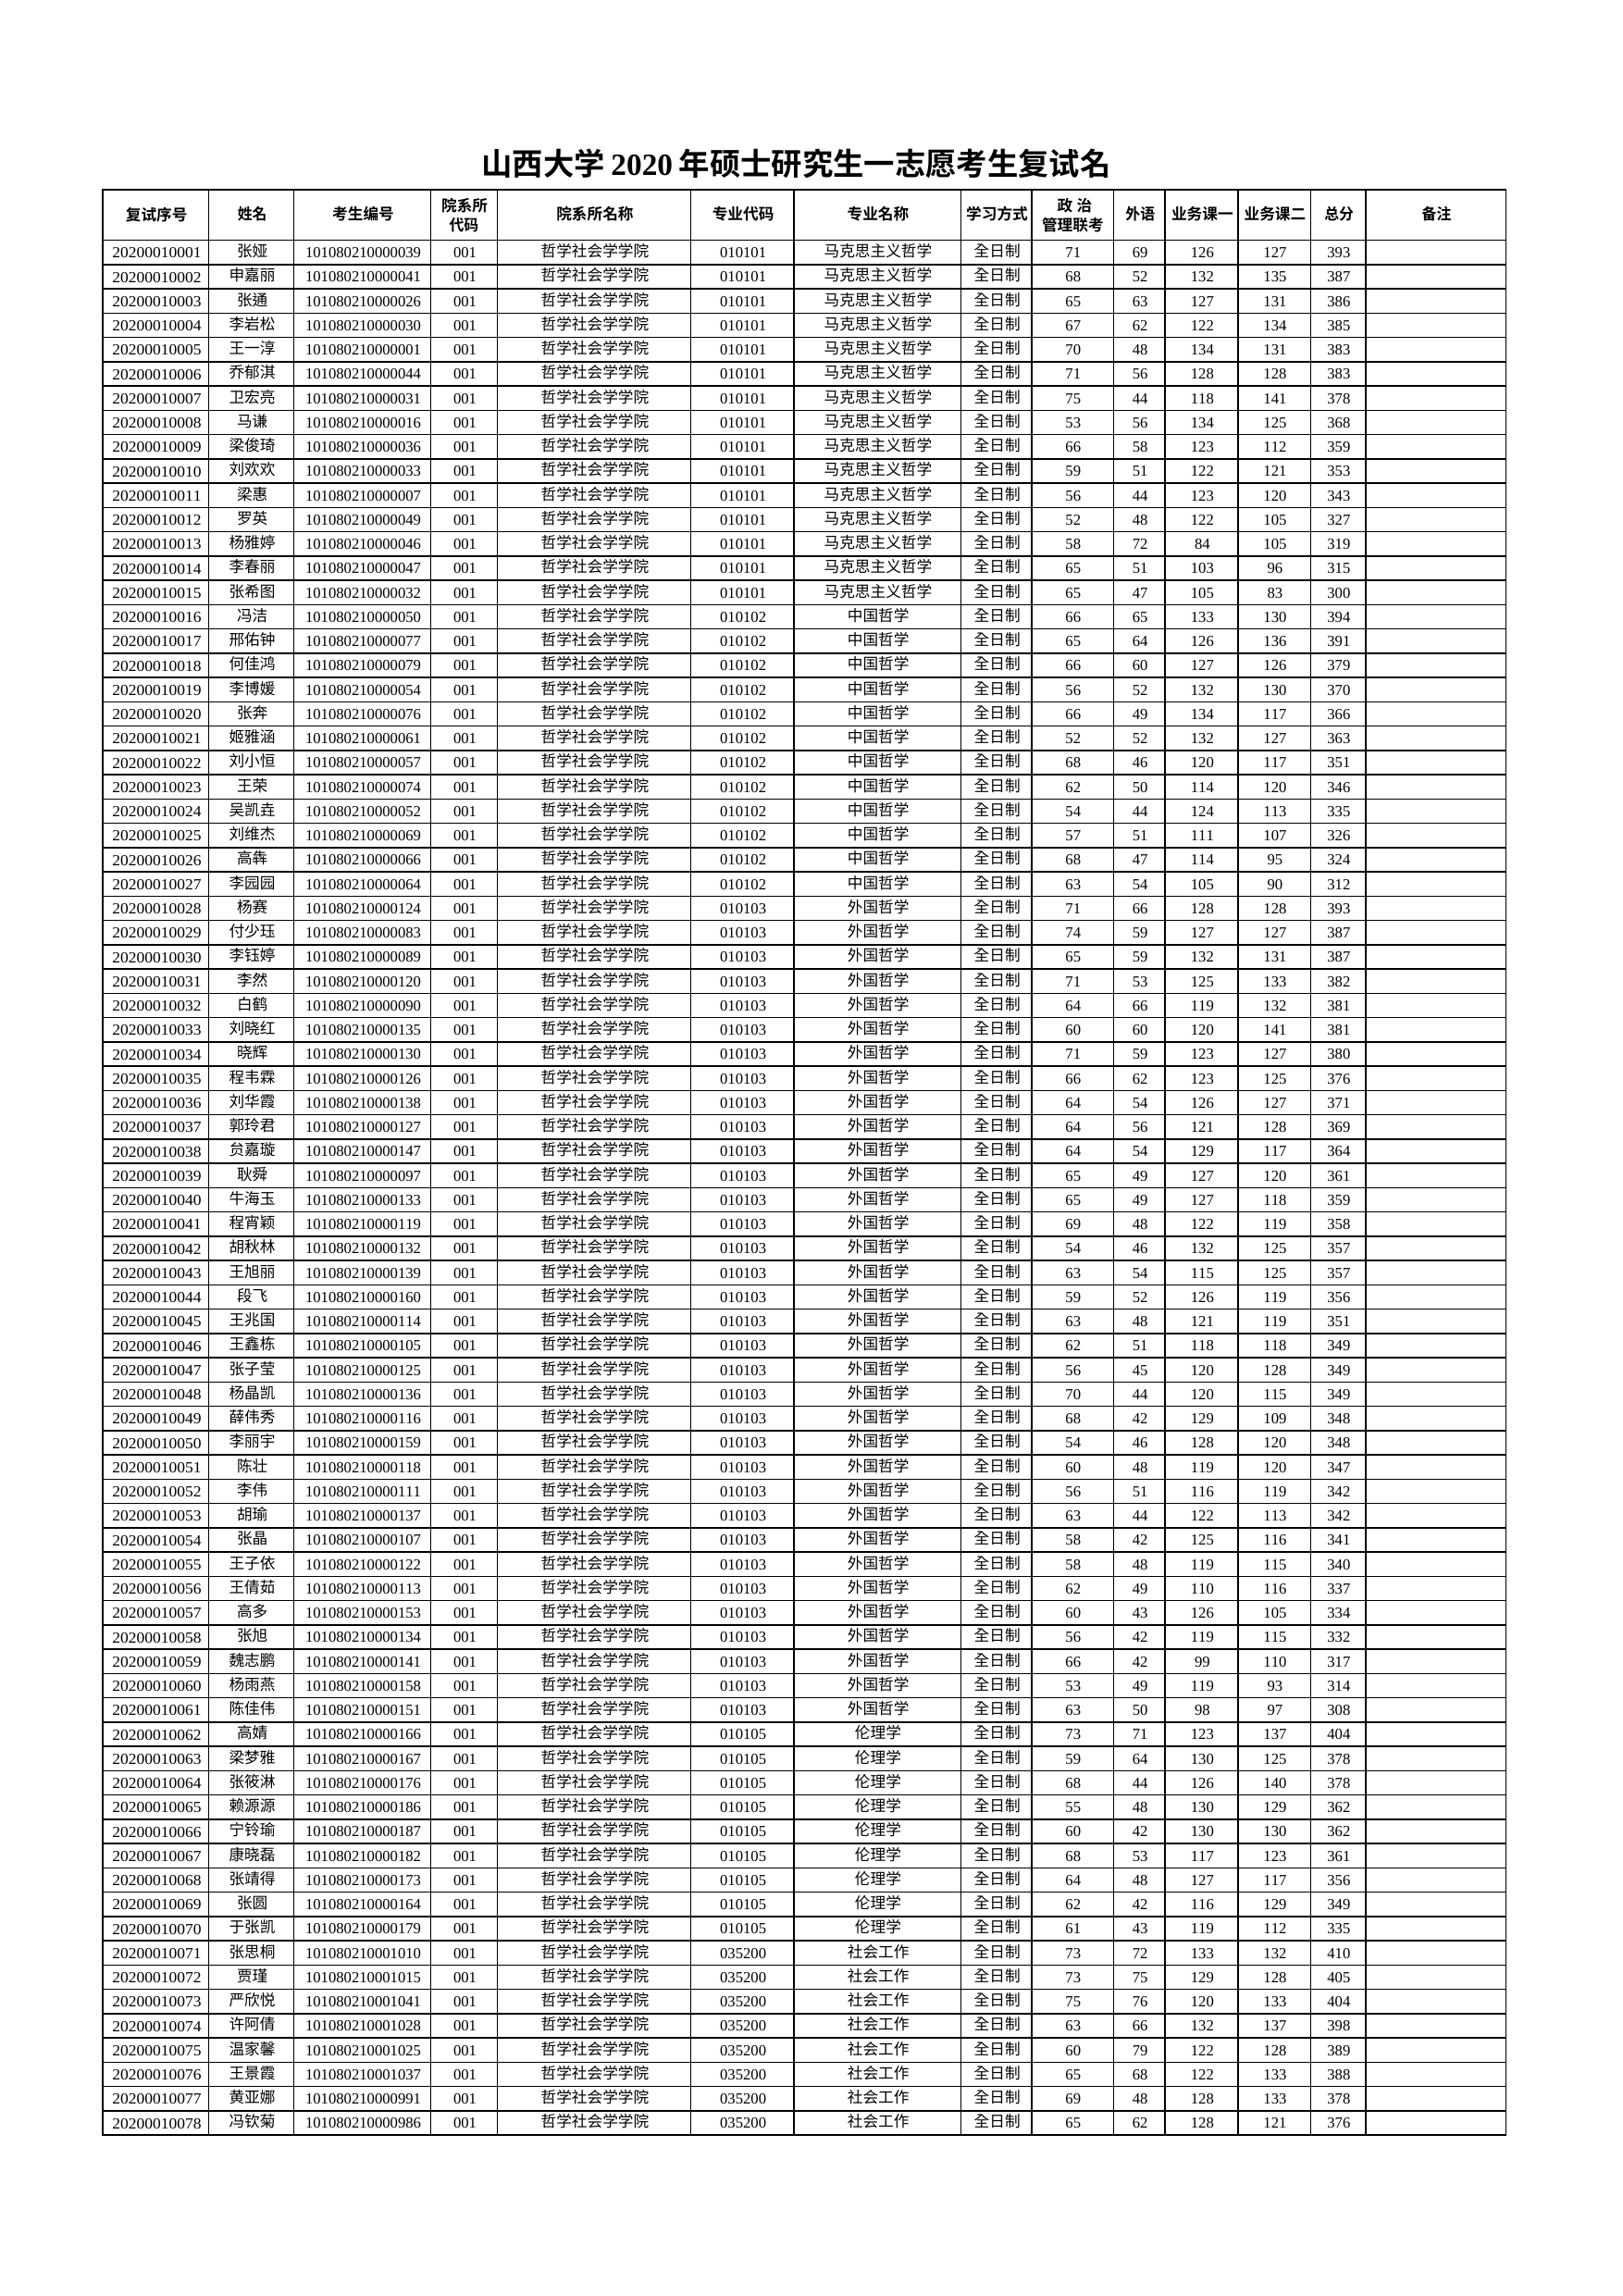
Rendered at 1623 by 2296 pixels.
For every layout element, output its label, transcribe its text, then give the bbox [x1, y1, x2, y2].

table_cell 98 [1166, 1698, 1237, 1721]
table_cell 66 [1033, 1067, 1113, 1089]
table_cell 20200010040 [104, 1188, 208, 1211]
table_cell 20200010023 [104, 776, 208, 798]
table_cell 梁惠 [209, 484, 293, 506]
table_cell 哲学社会学学院 [498, 411, 690, 434]
table_cell 010103 [691, 1601, 793, 1624]
table_cell 哲学社会学学院 [498, 946, 690, 968]
table_cell 20200010060 [104, 1674, 208, 1697]
table_cell 123 [1239, 1844, 1310, 1867]
table_cell 全日制 [961, 241, 1031, 264]
table_cell 119 [1166, 994, 1237, 1017]
table_cell 65 [1033, 2112, 1113, 2134]
table_cell 71 [1033, 970, 1113, 992]
table_cell 哲学社会学学院 [498, 605, 690, 628]
table_cell 中国哲学 [795, 654, 960, 676]
table_cell 何佳鸿 [209, 654, 293, 676]
table_cell 101080210000176 [294, 1771, 430, 1794]
table_cell 外国哲学 [795, 1115, 960, 1138]
table_cell 312 [1311, 873, 1365, 895]
table_cell 132 [1166, 726, 1237, 750]
table_cell [1367, 1212, 1505, 1235]
table_cell 101080210000135 [294, 1018, 430, 1041]
table_cell 101080210000147 [294, 1140, 430, 1162]
table_cell 035200 [691, 2015, 793, 2037]
table_cell [1367, 1067, 1505, 1089]
table_cell 68 [1033, 751, 1113, 774]
table_cell 60 [1114, 654, 1164, 676]
table_cell 129 [1239, 1795, 1310, 1818]
table_cell 383 [1311, 338, 1365, 361]
table_cell 65 [1033, 581, 1113, 603]
table_cell 全日制 [961, 2063, 1031, 2086]
table_cell 20200010005 [104, 338, 208, 361]
table_cell 62 [1033, 1577, 1113, 1600]
table_cell 341 [1311, 1529, 1365, 1551]
table_cell 20200010029 [104, 921, 208, 944]
table_cell 010103 [691, 994, 793, 1017]
table_cell 全日制 [961, 1067, 1031, 1089]
table_cell 126 [1166, 1771, 1237, 1794]
table_cell 132 [1166, 2015, 1237, 2037]
table_cell 65 [1033, 290, 1113, 312]
table_cell 哲学社会学学院 [498, 1237, 690, 1260]
table_cell 社会工作 [795, 2087, 960, 2110]
table_cell 101080210000074 [294, 776, 430, 798]
table_cell 42 [1114, 1820, 1164, 1843]
table_cell 杨赛 [209, 897, 293, 920]
table_cell 哲学社会学学院 [498, 629, 690, 652]
table_cell 刘华霞 [209, 1091, 293, 1114]
table_cell 001 [431, 2015, 497, 2037]
table_cell 20200010030 [104, 946, 208, 968]
table_cell 外国哲学 [795, 1383, 960, 1406]
table_cell 404 [1311, 1990, 1365, 2013]
table_cell 035200 [691, 1966, 793, 1989]
table_cell 哲学社会学学院 [498, 1309, 690, 1333]
table_cell 394 [1311, 605, 1365, 628]
table_cell 张思桐 [209, 1942, 293, 1964]
table_cell 外国哲学 [795, 1212, 960, 1235]
table_cell 131 [1239, 946, 1310, 968]
table_cell 66 [1033, 1650, 1113, 1672]
table_cell 20200010059 [104, 1650, 208, 1672]
table_cell [1367, 776, 1505, 798]
table_cell 010102 [691, 776, 793, 798]
table_cell 哲学社会学学院 [498, 1674, 690, 1697]
table_cell 20200010061 [104, 1698, 208, 1721]
table_cell 001 [431, 970, 497, 992]
table_cell 20200010072 [104, 1966, 208, 1989]
table_cell 64 [1033, 1868, 1113, 1892]
table_cell 101080210000026 [294, 290, 430, 312]
table_cell 132 [1166, 1237, 1237, 1260]
table_cell 宁铃瑜 [209, 1820, 293, 1843]
table_cell 101080210000153 [294, 1601, 430, 1624]
table_cell 71 [1114, 1723, 1164, 1745]
table_cell 389 [1311, 2039, 1365, 2061]
table_cell 中国哲学 [795, 702, 960, 726]
table_cell 101080210000079 [294, 654, 430, 676]
table_cell 381 [1311, 1018, 1365, 1041]
table_cell 赖源源 [209, 1795, 293, 1818]
table_cell [1367, 751, 1505, 774]
table_cell 113 [1239, 800, 1310, 823]
table_cell 全日制 [961, 751, 1031, 774]
table_cell 123 [1166, 484, 1237, 506]
table_cell 122 [1166, 2063, 1237, 2086]
table_cell [1367, 266, 1505, 288]
table_cell 54 [1114, 1140, 1164, 1162]
table_cell [1367, 387, 1505, 409]
table_cell 全日制 [961, 1091, 1031, 1114]
table_cell 001 [431, 921, 497, 944]
table_cell 113 [1239, 1504, 1310, 1527]
table_cell 326 [1311, 824, 1365, 847]
table_cell 外国哲学 [795, 1140, 960, 1162]
table_cell 哲学社会学学院 [498, 873, 690, 895]
table_cell 001 [431, 1115, 497, 1138]
table_cell 哲学社会学学院 [498, 1577, 690, 1600]
table_cell 121 [1166, 1309, 1237, 1333]
table_cell 001 [431, 1844, 497, 1867]
table_cell 邢佑钟 [209, 629, 293, 652]
table_cell 20200010052 [104, 1480, 208, 1503]
table_cell 010103 [691, 1553, 793, 1575]
table_cell 伦理学 [795, 1844, 960, 1867]
table_cell 010105 [691, 1820, 793, 1843]
table_cell 110 [1239, 1650, 1310, 1672]
table_cell 20200010037 [104, 1115, 208, 1138]
table_cell 20200010014 [104, 557, 208, 579]
table_cell 48 [1114, 508, 1164, 531]
table_cell 哲学社会学学院 [498, 2039, 690, 2061]
table_cell 127 [1239, 1043, 1310, 1065]
table_cell 哲学社会学学院 [498, 1917, 690, 1940]
table_cell 001 [431, 1893, 497, 1916]
table_cell 胡秋林 [209, 1237, 293, 1260]
table_cell 20200010050 [104, 1432, 208, 1454]
table_cell 120 [1166, 1383, 1237, 1406]
table_cell 哲学社会学学院 [498, 1334, 690, 1357]
table_cell 001 [431, 1966, 497, 1989]
table_cell 哲学社会学学院 [498, 970, 690, 992]
table_cell 20200010038 [104, 1140, 208, 1162]
table_cell 001 [431, 1140, 497, 1162]
table_cell 71 [1033, 1043, 1113, 1065]
table_cell 001 [431, 2063, 497, 2086]
table_cell 141 [1239, 1018, 1310, 1041]
table_cell 010103 [691, 1164, 793, 1186]
table_cell 中国哲学 [795, 873, 960, 895]
table_cell 20200010044 [104, 1285, 208, 1309]
table_cell 20200010076 [104, 2063, 208, 2086]
table_cell 社会工作 [795, 2039, 960, 2061]
table_cell 132 [1166, 678, 1237, 701]
table_cell 外国哲学 [795, 1091, 960, 1114]
table_cell 哲学社会学学院 [498, 1795, 690, 1818]
table_cell 010103 [691, 946, 793, 968]
table_cell 001 [431, 1990, 497, 2013]
table_cell 社会工作 [795, 2015, 960, 2037]
table_cell 010101 [691, 508, 793, 531]
table_cell 117 [1239, 751, 1310, 774]
table_cell 010103 [691, 1115, 793, 1138]
table_cell 120 [1239, 1456, 1310, 1478]
table_cell 全日制 [961, 1601, 1031, 1624]
table_cell 64 [1033, 1140, 1113, 1162]
table_cell [1367, 1917, 1505, 1940]
table_cell 59 [1033, 1747, 1113, 1769]
table_cell 44 [1114, 800, 1164, 823]
table_cell 全日制 [961, 1990, 1031, 2013]
table_cell 121 [1239, 460, 1310, 482]
table_cell 哲学社会学学院 [498, 1359, 690, 1381]
table_cell 133 [1166, 1942, 1237, 1964]
table_cell 101080210000122 [294, 1553, 430, 1575]
table_cell 129 [1166, 1407, 1237, 1430]
table_cell 全日制 [961, 1309, 1031, 1333]
table_cell [1367, 314, 1505, 337]
table_cell 51 [1114, 1480, 1164, 1503]
table_cell 335 [1311, 1917, 1365, 1940]
table_cell 胡瑜 [209, 1504, 293, 1527]
table_cell [1367, 1480, 1505, 1503]
table_cell 125 [1239, 411, 1310, 434]
table_cell 20200010054 [104, 1529, 208, 1551]
table_cell 123 [1166, 435, 1237, 458]
table_cell 127 [1239, 726, 1310, 750]
table_cell 哲学社会学学院 [498, 1188, 690, 1211]
table_cell 133 [1239, 2087, 1310, 2110]
table_cell 101080210000119 [294, 1212, 430, 1235]
table_cell 全日制 [961, 338, 1031, 361]
table_cell 全日制 [961, 605, 1031, 628]
table_cell 119 [1166, 1626, 1237, 1648]
table_cell 370 [1311, 678, 1365, 701]
table_cell 385 [1311, 314, 1365, 337]
table_cell 哲学社会学学院 [498, 1893, 690, 1916]
table_cell 全日制 [961, 897, 1031, 920]
table_cell 哲学社会学学院 [498, 1529, 690, 1551]
table_cell 001 [431, 994, 497, 1017]
table_cell 359 [1311, 435, 1365, 458]
table_cell 001 [431, 1650, 497, 1672]
table_cell 乔郁淇 [209, 363, 293, 385]
table_cell 哲学社会学学院 [498, 1140, 690, 1162]
table_cell 48 [1114, 1795, 1164, 1818]
table_cell 137 [1239, 1723, 1310, 1745]
table_cell 010101 [691, 435, 793, 458]
table_cell 全日制 [961, 314, 1031, 337]
table_cell 20200010019 [104, 678, 208, 701]
table_cell 131 [1239, 290, 1310, 312]
table_cell [1367, 702, 1505, 726]
table_cell 冯钦菊 [209, 2112, 293, 2134]
table_cell 387 [1311, 946, 1365, 968]
table_cell 001 [431, 1820, 497, 1843]
table_cell 101080210000179 [294, 1917, 430, 1940]
table_cell [1367, 1407, 1505, 1430]
table_cell 001 [431, 1164, 497, 1186]
table_cell 53 [1033, 1674, 1113, 1697]
table_cell 315 [1311, 557, 1365, 579]
table_cell 白鹤 [209, 994, 293, 1017]
table_cell 申嘉丽 [209, 266, 293, 288]
table_cell 黄亚娜 [209, 2087, 293, 2110]
table_cell 哲学社会学学院 [498, 1432, 690, 1454]
table_cell 刘晓红 [209, 1018, 293, 1041]
table_cell 哲学社会学学院 [498, 532, 690, 555]
table_cell 101080210001025 [294, 2039, 430, 2061]
table_cell 378 [1311, 387, 1365, 409]
table_cell [1367, 460, 1505, 482]
table_cell 101080210000186 [294, 1795, 430, 1818]
table_cell 010101 [691, 557, 793, 579]
table_cell 全日制 [961, 946, 1031, 968]
table_cell 58 [1033, 532, 1113, 555]
table_cell 全日制 [961, 873, 1031, 895]
table_cell 001 [431, 508, 497, 531]
table_cell 342 [1311, 1480, 1365, 1503]
table_cell 哲学社会学学院 [498, 1018, 690, 1041]
table_cell [1367, 1674, 1505, 1697]
table_cell 001 [431, 1237, 497, 1260]
table_cell 393 [1311, 241, 1365, 264]
table_cell 101080210000160 [294, 1285, 430, 1309]
table_cell 全日制 [961, 1456, 1031, 1478]
table_cell 56 [1114, 1115, 1164, 1138]
table_cell 128 [1239, 897, 1310, 920]
table_cell 李春丽 [209, 557, 293, 579]
table_cell 20200010043 [104, 1261, 208, 1284]
table_cell [1367, 726, 1505, 750]
table_cell [1367, 605, 1505, 628]
table_cell [1367, 678, 1505, 701]
table_cell 马克思主义哲学 [795, 387, 960, 409]
table_cell 134 [1239, 314, 1310, 337]
table_cell 010103 [691, 1309, 793, 1333]
table_cell 20200010010 [104, 460, 208, 482]
table_cell 全日制 [961, 387, 1031, 409]
table_cell 010102 [691, 678, 793, 701]
table_cell 126 [1166, 629, 1237, 652]
table_cell 379 [1311, 654, 1365, 676]
table_cell 64 [1114, 1747, 1164, 1769]
table_cell 伦理学 [795, 1820, 960, 1843]
table_cell 全日制 [961, 460, 1031, 482]
table_cell 全日制 [961, 629, 1031, 652]
table_cell 101080210001028 [294, 2015, 430, 2037]
table_cell 101080210000016 [294, 411, 430, 434]
table_cell 122 [1166, 1504, 1237, 1527]
table_cell 全日制 [961, 1577, 1031, 1600]
table_cell 035200 [691, 2112, 793, 2134]
table_cell 54 [1033, 800, 1113, 823]
table_cell 010103 [691, 1674, 793, 1697]
table_cell 42 [1114, 1650, 1164, 1672]
table_cell 中国哲学 [795, 726, 960, 750]
table_cell 外国哲学 [795, 994, 960, 1017]
table_cell 53 [1114, 1844, 1164, 1867]
table_cell 132 [1166, 266, 1237, 288]
table_cell 罗英 [209, 508, 293, 531]
table_cell 001 [431, 1334, 497, 1357]
table_cell [1367, 363, 1505, 385]
table_cell 101080210000041 [294, 266, 430, 288]
table_cell 129 [1166, 1966, 1237, 1989]
table_cell 101080210000050 [294, 605, 430, 628]
table_cell 127 [1239, 241, 1310, 264]
table_cell 101080210000118 [294, 1456, 430, 1478]
table_cell 010103 [691, 1456, 793, 1478]
table_cell 101080210000052 [294, 800, 430, 823]
table_cell 126 [1166, 1285, 1237, 1309]
table_cell 101080210000047 [294, 557, 430, 579]
table_cell 114 [1166, 849, 1237, 871]
table_cell 120 [1239, 1432, 1310, 1454]
table_cell 刘小恒 [209, 751, 293, 774]
table_cell 129 [1239, 1893, 1310, 1916]
table_cell 外国哲学 [795, 1626, 960, 1648]
table_cell 中国哲学 [795, 776, 960, 798]
table_cell 杨雨燕 [209, 1674, 293, 1697]
table_cell 哲学社会学学院 [498, 776, 690, 798]
table_cell 60 [1114, 1018, 1164, 1041]
table_cell 20200010065 [104, 1795, 208, 1818]
table_cell 369 [1311, 1115, 1365, 1138]
table_cell 20200010058 [104, 1626, 208, 1648]
table_cell 全日制 [961, 2039, 1031, 2061]
table_cell 134 [1166, 338, 1237, 361]
table_cell 001 [431, 2112, 497, 2134]
table_cell 外国哲学 [795, 946, 960, 968]
table_cell 101080210000049 [294, 508, 430, 531]
table_cell 60 [1033, 2039, 1113, 2061]
table_cell 405 [1311, 1966, 1365, 1989]
table_cell 20200010062 [104, 1723, 208, 1745]
table_cell 20200010011 [104, 484, 208, 506]
table_cell 130 [1239, 678, 1310, 701]
table_cell 外国哲学 [795, 1067, 960, 1089]
table_cell 中国哲学 [795, 800, 960, 823]
table_cell 63 [1033, 1309, 1113, 1333]
table_cell 马克思主义哲学 [795, 484, 960, 506]
table_cell 63 [1033, 1698, 1113, 1721]
table_cell [1367, 1018, 1505, 1041]
table_cell 101080210000069 [294, 824, 430, 847]
table_cell 387 [1311, 921, 1365, 944]
table_cell 哲学社会学学院 [498, 1820, 690, 1843]
table_cell 001 [431, 1285, 497, 1309]
table_cell 117 [1239, 1140, 1310, 1162]
table_cell 001 [431, 726, 497, 750]
table_cell 010102 [691, 654, 793, 676]
table_cell 122 [1166, 2039, 1237, 2061]
table_cell 63 [1033, 1504, 1113, 1527]
table_cell 全日制 [961, 1674, 1031, 1697]
table_cell 20200010068 [104, 1868, 208, 1892]
table_cell 60 [1033, 1456, 1113, 1478]
table_cell 101080210000166 [294, 1723, 430, 1745]
table_cell 贠嘉璇 [209, 1140, 293, 1162]
table_cell 001 [431, 1674, 497, 1697]
table_cell 48 [1114, 1309, 1164, 1333]
table_cell 哲学社会学学院 [498, 1407, 690, 1430]
table_cell 001 [431, 1383, 497, 1406]
table_cell 20200010035 [104, 1067, 208, 1089]
table_cell 001 [431, 1601, 497, 1624]
table_cell 101080210000132 [294, 1237, 430, 1260]
table_cell 010102 [691, 824, 793, 847]
table_cell 332 [1311, 1626, 1365, 1648]
table_cell 349 [1311, 1383, 1365, 1406]
table_cell 张靖得 [209, 1868, 293, 1892]
table_cell [1367, 1456, 1505, 1478]
table_cell 010105 [691, 1844, 793, 1867]
table_cell 001 [431, 1091, 497, 1114]
table_cell 56 [1033, 1626, 1113, 1648]
table_cell 99 [1166, 1650, 1237, 1672]
table_cell 20200010045 [104, 1309, 208, 1333]
table_cell 001 [431, 849, 497, 871]
table_cell 101080210000125 [294, 1359, 430, 1381]
table_cell 343 [1311, 484, 1365, 506]
table_cell 001 [431, 241, 497, 264]
table_cell 哲学社会学学院 [498, 994, 690, 1017]
table_cell 伦理学 [795, 1723, 960, 1745]
table_cell 46 [1114, 1237, 1164, 1260]
table_cell 001 [431, 897, 497, 920]
table_cell [1367, 921, 1505, 944]
table_cell 48 [1114, 1212, 1164, 1235]
table_cell 72 [1114, 532, 1164, 555]
table_cell 李然 [209, 970, 293, 992]
table_cell 程宵颖 [209, 1212, 293, 1235]
table_cell 马克思主义哲学 [795, 411, 960, 434]
table_cell 20200010008 [104, 411, 208, 434]
table_cell 社会工作 [795, 2112, 960, 2134]
table_cell 45 [1114, 1359, 1164, 1381]
table_cell 101080210000105 [294, 1334, 430, 1357]
table_cell 65 [1033, 946, 1113, 968]
table_cell 130 [1239, 605, 1310, 628]
table_cell 120 [1239, 484, 1310, 506]
table_cell 133 [1239, 2063, 1310, 2086]
table_cell 魏志鹏 [209, 1650, 293, 1672]
table_cell 刘欢欢 [209, 460, 293, 482]
table_cell 48 [1114, 1456, 1164, 1478]
table_cell 外国哲学 [795, 1164, 960, 1186]
table_cell 121 [1239, 2112, 1310, 2134]
table_cell 010103 [691, 1334, 793, 1357]
table_cell 351 [1311, 1309, 1365, 1333]
table_cell 59 [1114, 1043, 1164, 1065]
table_cell 43 [1114, 1917, 1164, 1940]
table_cell 全日制 [961, 849, 1031, 871]
table_cell [1367, 508, 1505, 531]
table_cell 010102 [691, 629, 793, 652]
table_cell 010103 [691, 1067, 793, 1089]
table_cell 119 [1239, 1285, 1310, 1309]
table_cell 107 [1239, 824, 1310, 847]
table_cell 王倩茹 [209, 1577, 293, 1600]
table_cell 哲学社会学学院 [498, 290, 690, 312]
table_cell 马克思主义哲学 [795, 314, 960, 337]
table_cell 335 [1311, 800, 1365, 823]
table_cell 035200 [691, 2063, 793, 2086]
table_cell 哲学社会学学院 [498, 314, 690, 337]
table_cell 63 [1033, 873, 1113, 895]
table_cell 哲学社会学学院 [498, 1747, 690, 1769]
table_cell 324 [1311, 849, 1365, 871]
table_cell 125 [1166, 970, 1237, 992]
table_cell [1367, 1043, 1505, 1065]
table_cell 48 [1114, 1553, 1164, 1575]
table_cell [1367, 2063, 1505, 2086]
table_cell 001 [431, 1018, 497, 1041]
table_cell 哲学社会学学院 [498, 1626, 690, 1648]
table_cell 张希图 [209, 581, 293, 603]
table_cell 20200010009 [104, 435, 208, 458]
table_header 院系所名称 [498, 191, 690, 240]
table_cell 101080210000044 [294, 363, 430, 385]
table_cell 376 [1311, 2112, 1365, 2134]
table_cell 张子莹 [209, 1359, 293, 1381]
table_cell 20200010049 [104, 1407, 208, 1430]
table_cell 哲学社会学学院 [498, 1091, 690, 1114]
table_cell 20200010016 [104, 605, 208, 628]
table_cell 101080210000111 [294, 1480, 430, 1503]
table_cell 外国哲学 [795, 1601, 960, 1624]
table_cell 001 [431, 1577, 497, 1600]
table_cell 68 [1033, 849, 1113, 871]
table_cell 364 [1311, 1140, 1365, 1162]
table_cell 119 [1166, 1553, 1237, 1575]
table_cell 128 [1166, 1432, 1237, 1454]
table_cell 79 [1114, 2039, 1164, 2061]
table_cell 001 [431, 290, 497, 312]
table_cell 126 [1166, 1091, 1237, 1114]
table_cell 59 [1033, 1285, 1113, 1309]
table_cell [1367, 1844, 1505, 1867]
table_cell 卫宏亮 [209, 387, 293, 409]
table_cell 404 [1311, 1723, 1365, 1745]
table_cell 全日制 [961, 970, 1031, 992]
table_cell 64 [1033, 1115, 1113, 1138]
table_cell 张晶 [209, 1529, 293, 1551]
table_cell 119 [1239, 1212, 1310, 1235]
table_cell 69 [1114, 241, 1164, 264]
table_cell 130 [1166, 1795, 1237, 1818]
table_cell [1367, 1164, 1505, 1186]
table_cell 20200010048 [104, 1383, 208, 1406]
table_cell 124 [1166, 800, 1237, 823]
table_cell 中国哲学 [795, 605, 960, 628]
table_cell 342 [1311, 1504, 1365, 1527]
table_cell 101080210000151 [294, 1698, 430, 1721]
table_cell 123 [1166, 1043, 1237, 1065]
table_cell 010103 [691, 1650, 793, 1672]
table_cell 362 [1311, 1820, 1365, 1843]
table_cell 111 [1166, 824, 1237, 847]
table_cell 52 [1033, 508, 1113, 531]
table_cell 75 [1033, 387, 1113, 409]
table_cell 64 [1033, 994, 1113, 1017]
table_cell 69 [1033, 1212, 1113, 1235]
table_cell 全日制 [961, 581, 1031, 603]
table_cell 哲学社会学学院 [498, 1067, 690, 1089]
table_cell 128 [1239, 1359, 1310, 1381]
table_cell 001 [431, 678, 497, 701]
table_cell [1367, 970, 1505, 992]
table_cell 外国哲学 [795, 970, 960, 992]
table_cell 001 [431, 1359, 497, 1381]
table_cell 马克思主义哲学 [795, 241, 960, 264]
table_cell 53 [1114, 970, 1164, 992]
table_cell 20200010013 [104, 532, 208, 555]
table_cell 010102 [691, 873, 793, 895]
table_cell 全日制 [961, 1553, 1031, 1575]
table_cell 362 [1311, 1795, 1365, 1818]
table_cell 伦理学 [795, 1917, 960, 1940]
table_cell [1367, 1771, 1505, 1794]
table_cell 哲学社会学学院 [498, 2063, 690, 2086]
table_cell 001 [431, 532, 497, 555]
table_cell 010103 [691, 1018, 793, 1041]
table_cell 49 [1114, 1164, 1164, 1186]
table_cell 哲学社会学学院 [498, 751, 690, 774]
table_cell 001 [431, 1456, 497, 1478]
table_cell 101080210000158 [294, 1674, 430, 1697]
table_cell 王一淳 [209, 338, 293, 361]
table_cell 308 [1311, 1698, 1365, 1721]
table_cell 20200010006 [104, 363, 208, 385]
table_cell 全日制 [961, 726, 1031, 750]
table_cell 101080210000124 [294, 897, 430, 920]
table_cell 吴凯垚 [209, 800, 293, 823]
table_cell 49 [1114, 1674, 1164, 1697]
table_cell 20200010071 [104, 1942, 208, 1964]
table_cell 001 [431, 776, 497, 798]
table_cell [1367, 484, 1505, 506]
table_cell [1367, 873, 1505, 895]
table_cell 101080210000054 [294, 678, 430, 701]
table_cell 哲学社会学学院 [498, 1942, 690, 1964]
table_cell 外国哲学 [795, 1359, 960, 1381]
table_cell 50 [1114, 776, 1164, 798]
table_cell 43 [1114, 1601, 1164, 1624]
table_cell [1367, 824, 1505, 847]
table_cell 全日制 [961, 2015, 1031, 2037]
table_cell 哲学社会学学院 [498, 241, 690, 264]
table_cell 348 [1311, 1407, 1365, 1430]
table_cell 010102 [691, 800, 793, 823]
table_cell 20200010056 [104, 1577, 208, 1600]
table_cell 010105 [691, 1723, 793, 1745]
table_cell [1367, 1626, 1505, 1648]
table_cell 116 [1166, 1893, 1237, 1916]
table_cell 全日制 [961, 824, 1031, 847]
table_cell 马克思主义哲学 [795, 460, 960, 482]
table_cell 010103 [691, 1504, 793, 1527]
table_cell [1367, 1723, 1505, 1745]
table_header 学习方式 [961, 191, 1031, 240]
table_cell 哲学社会学学院 [498, 897, 690, 920]
table_cell [1367, 1309, 1505, 1333]
table_cell 64 [1114, 629, 1164, 652]
table_cell 20200010024 [104, 800, 208, 823]
table_cell 王鑫栋 [209, 1334, 293, 1357]
table_cell 哲学社会学学院 [498, 1164, 690, 1186]
table_cell 356 [1311, 1868, 1365, 1892]
table_cell 101080210000061 [294, 726, 430, 750]
table_cell 010101 [691, 484, 793, 506]
table_cell 120 [1239, 1164, 1310, 1186]
table_cell 121 [1166, 1115, 1237, 1138]
table_cell 010102 [691, 751, 793, 774]
table_header 政 治 管理联考 [1033, 191, 1113, 240]
table_cell [1367, 241, 1505, 264]
table_cell 中国哲学 [795, 824, 960, 847]
table_header 业务课一 [1166, 191, 1237, 240]
table_cell 001 [431, 435, 497, 458]
table_cell 010103 [691, 897, 793, 920]
table_cell 110 [1166, 1577, 1237, 1600]
table_cell 56 [1033, 1480, 1113, 1503]
table_header 姓名 [209, 191, 293, 240]
table_cell [1367, 1553, 1505, 1575]
table_cell 哲学社会学学院 [498, 921, 690, 944]
table_cell 20200010022 [104, 751, 208, 774]
table_cell 116 [1239, 1577, 1310, 1600]
table_cell 128 [1166, 897, 1237, 920]
table_cell 010105 [691, 1917, 793, 1940]
table_cell 001 [431, 484, 497, 506]
table_cell 20200010007 [104, 387, 208, 409]
table_cell 外国哲学 [795, 1456, 960, 1478]
table_cell 全日制 [961, 1820, 1031, 1843]
table_cell 20200010042 [104, 1237, 208, 1260]
table_cell [1367, 1893, 1505, 1916]
table_cell 75 [1114, 1966, 1164, 1989]
table_cell 128 [1166, 2112, 1237, 2134]
table_cell 122 [1166, 1212, 1237, 1235]
table_cell 哲学社会学学院 [498, 2015, 690, 2037]
table_cell 哲学社会学学院 [498, 363, 690, 385]
table_cell [1367, 1868, 1505, 1892]
table_cell 130 [1239, 1820, 1310, 1843]
table_cell 133 [1239, 1990, 1310, 2013]
table_cell 101080210000126 [294, 1067, 430, 1089]
table_cell 334 [1311, 1601, 1365, 1624]
table_cell [1367, 800, 1505, 823]
table_cell 001 [431, 824, 497, 847]
table_cell 001 [431, 314, 497, 337]
table_cell 社会工作 [795, 1942, 960, 1964]
table_cell 62 [1033, 776, 1113, 798]
table_cell 伦理学 [795, 1771, 960, 1794]
table_header 备注 [1367, 191, 1505, 240]
table_cell 65 [1033, 2063, 1113, 2086]
table_cell 123 [1166, 1723, 1237, 1745]
table_cell 外国哲学 [795, 1480, 960, 1503]
table_cell 129 [1166, 1140, 1237, 1162]
table_cell [1367, 1529, 1505, 1551]
table_cell 128 [1239, 1115, 1310, 1138]
table_cell 20200010018 [104, 654, 208, 676]
table_cell 114 [1166, 776, 1237, 798]
table_cell 383 [1311, 363, 1365, 385]
table_cell 全日制 [961, 1043, 1031, 1065]
table_cell 社会工作 [795, 2063, 960, 2086]
table_cell [1367, 1601, 1505, 1624]
table_cell [1367, 629, 1505, 652]
table_cell 125 [1239, 1747, 1310, 1769]
table_cell 001 [431, 629, 497, 652]
table_cell 张通 [209, 290, 293, 312]
table_cell 63 [1114, 290, 1164, 312]
table_cell 101080210000134 [294, 1626, 430, 1648]
table_cell 马克思主义哲学 [795, 290, 960, 312]
table_cell 段飞 [209, 1285, 293, 1309]
table_cell 哲学社会学学院 [498, 1698, 690, 1721]
table_header 院系所代码 [431, 191, 497, 240]
table_cell 44 [1114, 1504, 1164, 1527]
table_cell 王兆国 [209, 1309, 293, 1333]
table_cell 20200010051 [104, 1456, 208, 1478]
table_cell [1367, 581, 1505, 603]
table_cell 340 [1311, 1553, 1365, 1575]
table_cell [1367, 1820, 1505, 1843]
table_cell 20200010031 [104, 970, 208, 992]
table_cell 118 [1166, 387, 1237, 409]
table_cell 398 [1311, 2015, 1365, 2037]
table_cell 全日制 [961, 1626, 1031, 1648]
table_cell 378 [1311, 1771, 1365, 1794]
table_cell 010103 [691, 921, 793, 944]
table_cell 132 [1166, 946, 1237, 968]
table_cell 李钰婷 [209, 946, 293, 968]
table_cell 66 [1033, 435, 1113, 458]
table_cell 363 [1311, 726, 1365, 750]
table_cell [1367, 1747, 1505, 1769]
table_cell 001 [431, 1771, 497, 1794]
table_cell 51 [1114, 1334, 1164, 1357]
table_cell 010103 [691, 1188, 793, 1211]
table_cell 378 [1311, 2087, 1365, 2110]
table_cell 王子依 [209, 1553, 293, 1575]
table_cell 357 [1311, 1237, 1365, 1260]
table_cell 101080210000113 [294, 1577, 430, 1600]
table_cell 119 [1239, 1480, 1310, 1503]
table_cell 哲学社会学学院 [498, 1990, 690, 2013]
table_cell 010103 [691, 1285, 793, 1309]
table_cell 全日制 [961, 1771, 1031, 1794]
table_cell 社会工作 [795, 1966, 960, 1989]
table_cell 20200010053 [104, 1504, 208, 1527]
table_cell 378 [1311, 1747, 1365, 1769]
table_cell 010103 [691, 1407, 793, 1430]
table_cell 319 [1311, 532, 1365, 555]
table_cell 101080210000066 [294, 849, 430, 871]
table_cell 010101 [691, 241, 793, 264]
table_cell 001 [431, 2087, 497, 2110]
table_cell 010101 [691, 290, 793, 312]
table_cell 57 [1033, 824, 1113, 847]
table_cell 84 [1166, 532, 1237, 555]
table_cell 全日制 [961, 1747, 1031, 1769]
table_cell 高多 [209, 1601, 293, 1624]
table_cell 42 [1114, 1893, 1164, 1916]
table_cell [1367, 1285, 1505, 1309]
table_cell 哲学社会学学院 [498, 508, 690, 531]
table_cell 哲学社会学学院 [498, 338, 690, 361]
table_cell 351 [1311, 751, 1365, 774]
table_cell 李丽宇 [209, 1432, 293, 1454]
table_cell 外国哲学 [795, 1285, 960, 1309]
table_cell 349 [1311, 1359, 1365, 1381]
table_cell 347 [1311, 1456, 1365, 1478]
table_cell 101080210000030 [294, 314, 430, 337]
table_cell 101080210000007 [294, 484, 430, 506]
table_cell 346 [1311, 776, 1365, 798]
table_cell 20200010046 [104, 1334, 208, 1357]
table_cell 55 [1033, 1795, 1113, 1818]
table_cell 66 [1114, 2015, 1164, 2037]
table_cell 梁俊琦 [209, 435, 293, 458]
table_cell 58 [1033, 1553, 1113, 1575]
table_cell 101080210000137 [294, 1504, 430, 1527]
table_cell 60 [1033, 1820, 1113, 1843]
table_cell 54 [1114, 1261, 1164, 1284]
table_cell [1367, 2039, 1505, 2061]
table_cell 116 [1166, 1480, 1237, 1503]
table_cell 010103 [691, 970, 793, 992]
table_header 业务课二 [1239, 191, 1310, 240]
table_cell 001 [431, 460, 497, 482]
table_cell 035200 [691, 1942, 793, 1964]
table_cell 全日制 [961, 1966, 1031, 1989]
table_cell 外国哲学 [795, 1334, 960, 1357]
table_cell 20200010070 [104, 1917, 208, 1940]
table_header 总分 [1311, 191, 1365, 240]
table_cell 327 [1311, 508, 1365, 531]
table_cell 010103 [691, 1043, 793, 1065]
table_cell 135 [1239, 266, 1310, 288]
table_cell 136 [1239, 629, 1310, 652]
table_cell 126 [1239, 654, 1310, 676]
table_cell 112 [1239, 435, 1310, 458]
table_cell 全日制 [961, 435, 1031, 458]
table_cell 010101 [691, 460, 793, 482]
table_cell 52 [1114, 266, 1164, 288]
table_cell 001 [431, 1795, 497, 1818]
table_cell 66 [1033, 654, 1113, 676]
table_cell 60 [1033, 1601, 1113, 1624]
table_cell 54 [1033, 1237, 1113, 1260]
table_cell 001 [431, 751, 497, 774]
table_cell 全日制 [961, 1407, 1031, 1430]
table_cell 哲学社会学学院 [498, 1383, 690, 1406]
table_cell 全日制 [961, 994, 1031, 1017]
table_cell 101080210000001 [294, 338, 430, 361]
table_cell 44 [1114, 1383, 1164, 1406]
table_cell 101080210000141 [294, 1650, 430, 1672]
table_cell 001 [431, 946, 497, 968]
table_cell 010103 [691, 1212, 793, 1235]
table_cell 76 [1114, 1990, 1164, 2013]
table_cell 全日制 [961, 363, 1031, 385]
table_cell 20200010073 [104, 1990, 208, 2013]
table_cell 全日制 [961, 508, 1031, 531]
table_cell 120 [1166, 1990, 1237, 2013]
table_cell 哲学社会学学院 [498, 702, 690, 726]
table_header 专业代码 [691, 191, 793, 240]
table_cell 外国哲学 [795, 1018, 960, 1041]
table_cell 128 [1239, 1966, 1310, 1989]
table_cell 哲学社会学学院 [498, 484, 690, 506]
table_cell 陈佳伟 [209, 1698, 293, 1721]
table_cell [1367, 1990, 1505, 2013]
table_cell 外国哲学 [795, 1553, 960, 1575]
table_cell 全日制 [961, 1480, 1031, 1503]
table_cell 117 [1239, 702, 1310, 726]
table_cell 中国哲学 [795, 678, 960, 701]
table_cell 010103 [691, 1480, 793, 1503]
table_cell 337 [1311, 1577, 1365, 1600]
table_cell 132 [1239, 994, 1310, 1017]
table_cell 20200010066 [104, 1820, 208, 1843]
table_cell 001 [431, 581, 497, 603]
table_cell 010101 [691, 411, 793, 434]
table_cell 101080210000089 [294, 946, 430, 968]
table_cell 20200010026 [104, 849, 208, 871]
table_cell 101080210000057 [294, 751, 430, 774]
table_cell [1367, 2015, 1505, 2037]
table_cell 20200010025 [104, 824, 208, 847]
table_cell 66 [1033, 702, 1113, 726]
table_cell 20200010041 [104, 1212, 208, 1235]
table_cell 哲学社会学学院 [498, 266, 690, 288]
table_cell 101080210000991 [294, 2087, 430, 2110]
table_cell 101080210000090 [294, 994, 430, 1017]
table_cell 哲学社会学学院 [498, 1456, 690, 1478]
table_cell 127 [1166, 1164, 1237, 1186]
table_cell 101080210000031 [294, 387, 430, 409]
table_cell 356 [1311, 1285, 1365, 1309]
table_cell 59 [1114, 946, 1164, 968]
table_cell 120 [1166, 1359, 1237, 1381]
table_cell 010105 [691, 1893, 793, 1916]
table_cell 73 [1033, 1723, 1113, 1745]
table_cell 20200010004 [104, 314, 208, 337]
table_cell 哲学社会学学院 [498, 824, 690, 847]
table_cell 141 [1239, 387, 1310, 409]
table_cell 010102 [691, 726, 793, 750]
table_cell 李博媛 [209, 678, 293, 701]
table_cell 010105 [691, 1868, 793, 1892]
table_cell 高婧 [209, 1723, 293, 1745]
table_cell 全日制 [961, 678, 1031, 701]
table_cell 47 [1114, 849, 1164, 871]
table_cell 105 [1239, 532, 1310, 555]
table_cell 001 [431, 702, 497, 726]
table_cell 95 [1239, 849, 1310, 871]
table_cell [1367, 435, 1505, 458]
table_cell 64 [1033, 1091, 1113, 1114]
table_cell 393 [1311, 897, 1365, 920]
table_cell [1367, 1942, 1505, 1964]
table_cell 125 [1239, 1067, 1310, 1089]
table_cell 134 [1166, 411, 1237, 434]
table_cell 全日制 [961, 1383, 1031, 1406]
table_cell 361 [1311, 1164, 1365, 1186]
table_cell 63 [1033, 1261, 1113, 1284]
table_cell 010103 [691, 1140, 793, 1162]
table_cell 51 [1114, 460, 1164, 482]
table_cell 65 [1033, 1164, 1113, 1186]
table_cell 001 [431, 1698, 497, 1721]
table_cell [1367, 994, 1505, 1017]
table_cell 001 [431, 1723, 497, 1745]
table_cell 115 [1239, 1383, 1310, 1406]
table_cell 哲学社会学学院 [498, 1480, 690, 1503]
table_cell 101080210000130 [294, 1043, 430, 1065]
table_cell 哲学社会学学院 [498, 1115, 690, 1138]
table_cell 全日制 [961, 1261, 1031, 1284]
table_cell 70 [1033, 338, 1113, 361]
table_cell 120 [1166, 751, 1237, 774]
table_cell 56 [1033, 1359, 1113, 1381]
table_cell 全日制 [961, 1893, 1031, 1916]
table_cell 郭玲君 [209, 1115, 293, 1138]
table_cell 68 [1033, 1407, 1113, 1430]
table_cell 010103 [691, 1383, 793, 1406]
table_cell 哲学社会学学院 [498, 1553, 690, 1575]
table_cell 381 [1311, 994, 1365, 1017]
table_cell 哲学社会学学院 [498, 1723, 690, 1745]
table_cell 全日制 [961, 1164, 1031, 1186]
table_cell 123 [1166, 1067, 1237, 1089]
table_cell 010101 [691, 581, 793, 603]
table_cell 54 [1114, 873, 1164, 895]
table_cell 70 [1033, 1383, 1113, 1406]
table_cell 133 [1239, 970, 1310, 992]
table_cell 101080210000159 [294, 1432, 430, 1454]
table_cell 20200010064 [104, 1771, 208, 1794]
table_cell 全日制 [961, 1868, 1031, 1892]
table_cell 001 [431, 1942, 497, 1964]
table_cell 62 [1114, 314, 1164, 337]
table_cell 63 [1033, 2015, 1113, 2037]
table_cell 54 [1114, 1091, 1164, 1114]
table_cell 101080210000127 [294, 1115, 430, 1138]
table_cell 哲学社会学学院 [498, 1285, 690, 1309]
table_cell 外国哲学 [795, 1432, 960, 1454]
table_cell 20200010033 [104, 1018, 208, 1041]
table_cell 马克思主义哲学 [795, 338, 960, 361]
table_cell 410 [1311, 1942, 1365, 1964]
table_cell 伦理学 [795, 1868, 960, 1892]
table_cell 薛伟秀 [209, 1407, 293, 1430]
table_cell 122 [1166, 460, 1237, 482]
table_cell 哲学社会学学院 [498, 1504, 690, 1527]
table_cell [1367, 532, 1505, 555]
table_cell 68 [1033, 266, 1113, 288]
table_cell 哲学社会学学院 [498, 1212, 690, 1235]
table_cell 101080210001015 [294, 1966, 430, 1989]
table_cell [1367, 1504, 1505, 1527]
table_cell 001 [431, 800, 497, 823]
table_cell 全日制 [961, 1795, 1031, 1818]
table_cell 张圆 [209, 1893, 293, 1916]
table_cell 128 [1166, 2087, 1237, 2110]
table_cell [1367, 1650, 1505, 1672]
table_cell 20200010028 [104, 897, 208, 920]
table_cell 001 [431, 1747, 497, 1769]
table_cell 001 [431, 338, 497, 361]
table_cell 127 [1166, 654, 1237, 676]
table_cell 001 [431, 1626, 497, 1648]
table_cell 101080210000107 [294, 1529, 430, 1551]
table_cell [1367, 1383, 1505, 1406]
table_cell 外国哲学 [795, 1407, 960, 1430]
table_cell 哲学社会学学院 [498, 678, 690, 701]
table_cell [1367, 1577, 1505, 1600]
table_cell 20200010020 [104, 702, 208, 726]
table_cell 101080210000076 [294, 702, 430, 726]
table_cell 20200010075 [104, 2039, 208, 2061]
table_cell 115 [1239, 1553, 1310, 1575]
table_cell 001 [431, 411, 497, 434]
table_cell 外国哲学 [795, 1309, 960, 1333]
table_cell [1367, 411, 1505, 434]
table_cell 59 [1033, 460, 1113, 482]
table_cell 62 [1033, 1893, 1113, 1916]
table_cell 010101 [691, 387, 793, 409]
table_cell 全日制 [961, 2087, 1031, 2110]
table_cell 哲学社会学学院 [498, 726, 690, 750]
table_cell 全日制 [961, 1650, 1031, 1672]
table_cell 001 [431, 1432, 497, 1454]
table_cell 严欣悦 [209, 1990, 293, 2013]
table_cell 梁梦雅 [209, 1747, 293, 1769]
table_cell [1367, 946, 1505, 968]
table_cell 125 [1166, 1529, 1237, 1551]
table_cell 010105 [691, 1795, 793, 1818]
table_cell 56 [1114, 363, 1164, 385]
table_cell 哲学社会学学院 [498, 654, 690, 676]
table_cell 外国哲学 [795, 1577, 960, 1600]
table_cell 温家馨 [209, 2039, 293, 2061]
table_cell 52 [1114, 1285, 1164, 1309]
table_cell 115 [1239, 1626, 1310, 1648]
table_cell 035200 [691, 1990, 793, 2013]
table_cell 010101 [691, 363, 793, 385]
table_cell [1367, 338, 1505, 361]
table_cell [1367, 1432, 1505, 1454]
table_cell 20200010021 [104, 726, 208, 750]
table_cell 哲学社会学学院 [498, 387, 690, 409]
table_cell 126 [1166, 241, 1237, 264]
table_cell 20200010001 [104, 241, 208, 264]
table_cell 20200010039 [104, 1164, 208, 1186]
table_cell 耿舜 [209, 1164, 293, 1186]
table_cell 马克思主义哲学 [795, 508, 960, 531]
table_cell 368 [1311, 411, 1365, 434]
table_cell 20200010015 [104, 581, 208, 603]
table_cell 117 [1239, 1868, 1310, 1892]
table_cell 001 [431, 654, 497, 676]
table_cell 001 [431, 1067, 497, 1089]
table_cell 300 [1311, 581, 1365, 603]
table_cell 20200010063 [104, 1747, 208, 1769]
table_cell 010103 [691, 1237, 793, 1260]
table_cell 全日制 [961, 1917, 1031, 1940]
table_cell 哲学社会学学院 [498, 581, 690, 603]
table_cell 133 [1166, 605, 1237, 628]
table_cell 137 [1239, 2015, 1310, 2037]
table_cell 010103 [691, 1261, 793, 1284]
table_cell 035200 [691, 2087, 793, 2110]
table_cell 全日制 [961, 1212, 1031, 1235]
table_cell 全日制 [961, 776, 1031, 798]
table_cell 姬雅涵 [209, 726, 293, 750]
table_cell 126 [1166, 1601, 1237, 1624]
table_cell 康晓磊 [209, 1844, 293, 1867]
table_cell 中国哲学 [795, 629, 960, 652]
table_cell 全日制 [961, 1237, 1031, 1260]
table_cell 010105 [691, 1747, 793, 1769]
table_cell 101080210000138 [294, 1091, 430, 1114]
table_cell 49 [1114, 1577, 1164, 1600]
table_cell 张娅 [209, 241, 293, 264]
table_cell 马克思主义哲学 [795, 266, 960, 288]
table_cell 全日制 [961, 557, 1031, 579]
table_cell 010102 [691, 702, 793, 726]
table_cell 359 [1311, 1188, 1365, 1211]
table_cell 于张凯 [209, 1917, 293, 1940]
table_cell 20200010074 [104, 2015, 208, 2037]
table_cell 全日制 [961, 290, 1031, 312]
table_cell 101080210000986 [294, 2112, 430, 2134]
table_cell 74 [1033, 921, 1113, 944]
table_cell 101080210000033 [294, 460, 430, 482]
table_cell [1367, 1115, 1505, 1138]
table_cell 20200010077 [104, 2087, 208, 2110]
table_cell 127 [1166, 290, 1237, 312]
table_cell 高犇 [209, 849, 293, 871]
table_cell 103 [1166, 557, 1237, 579]
table_cell 68 [1033, 1844, 1113, 1867]
table_cell 010103 [691, 1698, 793, 1721]
table_cell 101080210000114 [294, 1309, 430, 1333]
table_cell [1367, 1091, 1505, 1114]
table_cell 69 [1033, 2087, 1113, 2110]
table_cell 58 [1114, 435, 1164, 458]
table_cell 127 [1166, 1868, 1237, 1892]
table_cell 349 [1311, 1893, 1365, 1916]
table_cell 128 [1166, 363, 1237, 385]
table_cell 全日制 [961, 266, 1031, 288]
table_cell 128 [1239, 2039, 1310, 2061]
table_cell 20200010047 [104, 1359, 208, 1381]
table_header 专业名称 [795, 191, 960, 240]
table_cell 001 [431, 1043, 497, 1065]
table_cell 49 [1114, 702, 1164, 726]
table_cell 125 [1239, 1237, 1310, 1260]
table_cell 付少珏 [209, 921, 293, 944]
table_cell 社会工作 [795, 1990, 960, 2013]
table_cell 51 [1114, 557, 1164, 579]
table_cell 127 [1239, 921, 1310, 944]
table_cell 陈壮 [209, 1456, 293, 1478]
table_cell [1367, 1698, 1505, 1721]
table_cell 001 [431, 2039, 497, 2061]
table_cell 20200010002 [104, 266, 208, 288]
table_cell 全日制 [961, 532, 1031, 555]
table_cell 105 [1239, 1601, 1310, 1624]
table_cell 101080210000133 [294, 1188, 430, 1211]
table_cell 20200010012 [104, 508, 208, 531]
table_cell 010105 [691, 1771, 793, 1794]
table_cell 66 [1114, 897, 1164, 920]
table_cell 130 [1166, 1747, 1237, 1769]
table_cell 317 [1311, 1650, 1365, 1672]
table_cell 56 [1033, 484, 1113, 506]
table_cell 李园园 [209, 873, 293, 895]
table_cell 75 [1033, 1990, 1113, 2013]
table_cell 46 [1114, 751, 1164, 774]
table_cell 60 [1033, 1018, 1113, 1041]
table_cell 66 [1114, 994, 1164, 1017]
table_cell 20200010055 [104, 1553, 208, 1575]
table_cell 47 [1114, 581, 1164, 603]
table_cell 010101 [691, 314, 793, 337]
table_cell 001 [431, 1261, 497, 1284]
table_cell 42 [1114, 1407, 1164, 1430]
table_cell 全日制 [961, 1698, 1031, 1721]
table_cell 96 [1239, 557, 1310, 579]
table_cell 101080210000116 [294, 1407, 430, 1430]
table_cell 120 [1239, 776, 1310, 798]
table_cell 115 [1166, 1261, 1237, 1284]
table_cell 65 [1033, 1188, 1113, 1211]
table_cell 48 [1114, 2087, 1164, 2110]
table_cell 001 [431, 387, 497, 409]
table_cell 程韦霖 [209, 1067, 293, 1089]
table_cell 20200010078 [104, 2112, 208, 2134]
table_cell 外国哲学 [795, 1650, 960, 1672]
table_cell 伦理学 [795, 1747, 960, 1769]
table_cell [1367, 897, 1505, 920]
table_cell 371 [1311, 1091, 1365, 1114]
table_cell [1367, 1261, 1505, 1284]
table_cell 130 [1166, 1820, 1237, 1843]
table_cell 贾瑾 [209, 1966, 293, 1989]
table_cell 349 [1311, 1334, 1365, 1357]
table_cell 马谦 [209, 411, 293, 434]
table_cell 127 [1166, 1188, 1237, 1211]
table_cell 冯洁 [209, 605, 293, 628]
table_cell 001 [431, 873, 497, 895]
table_cell 52 [1114, 726, 1164, 750]
table_cell 353 [1311, 460, 1365, 482]
table_cell 117 [1166, 1844, 1237, 1867]
table_cell 71 [1033, 363, 1113, 385]
table_header 考生编号 [294, 191, 430, 240]
table_cell 62 [1114, 1067, 1164, 1089]
table_cell 387 [1311, 266, 1365, 288]
table_cell [1367, 2087, 1505, 2110]
table_cell 伦理学 [795, 1795, 960, 1818]
table_cell 杨晶凯 [209, 1383, 293, 1406]
table_cell 68 [1114, 2063, 1164, 2086]
table_cell 哲学社会学学院 [498, 1966, 690, 1989]
table_cell 105 [1166, 581, 1237, 603]
table_cell 035200 [691, 2039, 793, 2061]
table_cell 全日制 [961, 921, 1031, 944]
table_cell 90 [1239, 873, 1310, 895]
table_cell [1367, 1140, 1505, 1162]
table_cell 外国哲学 [795, 1674, 960, 1697]
table_cell 101080210001010 [294, 1942, 430, 1964]
table_cell 010101 [691, 266, 793, 288]
table_cell [1367, 849, 1505, 871]
table_cell 101080210000136 [294, 1383, 430, 1406]
table_cell 386 [1311, 290, 1365, 312]
table_cell 全日制 [961, 800, 1031, 823]
table_cell 001 [431, 1309, 497, 1333]
table_cell 44 [1114, 387, 1164, 409]
table_cell 127 [1166, 921, 1237, 944]
table_cell 62 [1033, 1334, 1113, 1357]
table_cell 65 [1114, 605, 1164, 628]
table_cell 119 [1166, 1917, 1237, 1940]
table_cell 外国哲学 [795, 897, 960, 920]
table_cell 118 [1239, 1334, 1310, 1357]
table_cell 全日制 [961, 1942, 1031, 1964]
table_cell 牛海玉 [209, 1188, 293, 1211]
table_cell 全日制 [961, 1188, 1031, 1211]
table_cell 101080210001041 [294, 1990, 430, 2013]
table_cell 外国哲学 [795, 1188, 960, 1211]
table_cell 101080210000164 [294, 1893, 430, 1916]
table_cell 105 [1239, 508, 1310, 531]
table_cell 20200010057 [104, 1601, 208, 1624]
table_header 复试序号 [104, 191, 208, 240]
table_cell 101080210000039 [294, 241, 430, 264]
table_cell 哲学社会学学院 [498, 2112, 690, 2134]
table_cell 122 [1166, 314, 1237, 337]
table_cell 010103 [691, 1626, 793, 1648]
table_cell 外国哲学 [795, 1237, 960, 1260]
table_cell 马克思主义哲学 [795, 532, 960, 555]
table_cell 134 [1166, 702, 1237, 726]
table_cell 哲学社会学学院 [498, 435, 690, 458]
table_cell 65 [1033, 629, 1113, 652]
table_cell 20200010067 [104, 1844, 208, 1867]
table_cell 51 [1114, 824, 1164, 847]
table_cell [1367, 2112, 1505, 2134]
table_cell 全日制 [961, 1018, 1031, 1041]
table_cell 93 [1239, 1674, 1310, 1697]
table_cell 119 [1166, 1456, 1237, 1478]
table_cell 010101 [691, 532, 793, 555]
table_cell 外国哲学 [795, 1698, 960, 1721]
table_cell 101080210000139 [294, 1261, 430, 1284]
table_cell 357 [1311, 1261, 1365, 1284]
table_cell 001 [431, 266, 497, 288]
table_cell 52 [1114, 678, 1164, 701]
table_cell 全日制 [961, 1115, 1031, 1138]
table_cell 晓辉 [209, 1043, 293, 1065]
table_cell 128 [1239, 363, 1310, 385]
table_cell 61 [1033, 1917, 1113, 1940]
table_cell 101080210000036 [294, 435, 430, 458]
table_cell 67 [1033, 314, 1113, 337]
table_cell [1367, 654, 1505, 676]
table_cell [1367, 1795, 1505, 1818]
table_cell 001 [431, 605, 497, 628]
table_cell 348 [1311, 1432, 1365, 1454]
table_cell 119 [1166, 1674, 1237, 1697]
table_cell 010103 [691, 1529, 793, 1551]
table_cell 全日制 [961, 411, 1031, 434]
table_cell 哲学社会学学院 [498, 1043, 690, 1065]
table_cell 王荣 [209, 776, 293, 798]
table_cell 010103 [691, 1432, 793, 1454]
table_cell 010103 [691, 1091, 793, 1114]
table_cell [1367, 1188, 1505, 1211]
table_cell 全日制 [961, 1504, 1031, 1527]
table_cell 46 [1114, 1432, 1164, 1454]
table_cell 56 [1114, 411, 1164, 434]
table_cell 010101 [691, 338, 793, 361]
table_cell 全日制 [961, 2112, 1031, 2134]
table_cell [1367, 557, 1505, 579]
table_cell 73 [1033, 1966, 1113, 1989]
table_cell 44 [1114, 484, 1164, 506]
table_cell 001 [431, 1917, 497, 1940]
table_cell 001 [431, 1504, 497, 1527]
table_cell 中国哲学 [795, 849, 960, 871]
table_cell 伦理学 [795, 1893, 960, 1916]
table_cell 48 [1114, 338, 1164, 361]
table_cell 哲学社会学学院 [498, 557, 690, 579]
table_cell 外国哲学 [795, 921, 960, 944]
table_cell 361 [1311, 1844, 1365, 1867]
table_cell 127 [1239, 1091, 1310, 1114]
table_cell 391 [1311, 629, 1365, 652]
table_cell 118 [1166, 1334, 1237, 1357]
table_cell 001 [431, 1188, 497, 1211]
table_cell 52 [1033, 726, 1113, 750]
table_cell 哲学社会学学院 [498, 849, 690, 871]
table_cell 118 [1239, 1188, 1310, 1211]
table_cell 马克思主义哲学 [795, 581, 960, 603]
table_cell 010102 [691, 605, 793, 628]
table_cell 张奔 [209, 702, 293, 726]
table_cell 20200010032 [104, 994, 208, 1017]
table_cell 49 [1114, 1188, 1164, 1211]
table_cell 120 [1166, 1018, 1237, 1041]
table_cell 66 [1033, 605, 1113, 628]
table_cell 105 [1166, 873, 1237, 895]
table_cell 112 [1239, 1917, 1310, 1940]
table_cell 101080210000120 [294, 970, 430, 992]
table_cell 109 [1239, 1407, 1310, 1430]
table_cell 101080210000032 [294, 581, 430, 603]
table_cell 62 [1114, 2112, 1164, 2134]
table_cell 101080210000064 [294, 873, 430, 895]
table_cell 全日制 [961, 1285, 1031, 1309]
table_cell 全日制 [961, 1723, 1031, 1745]
table_header 外语 [1114, 191, 1164, 240]
table_cell 54 [1033, 1432, 1113, 1454]
table_cell 20200010017 [104, 629, 208, 652]
table_cell 71 [1033, 897, 1113, 920]
table_cell 20200010027 [104, 873, 208, 895]
table_cell 001 [431, 1212, 497, 1235]
table_cell 42 [1114, 1529, 1164, 1551]
table_cell 哲学社会学学院 [498, 1261, 690, 1284]
table_cell 中国哲学 [795, 751, 960, 774]
table_cell 101080210000187 [294, 1820, 430, 1843]
table_cell 58 [1033, 1529, 1113, 1551]
table_cell [1367, 1334, 1505, 1357]
table_cell 71 [1033, 241, 1113, 264]
table_cell 哲学社会学学院 [498, 1844, 690, 1867]
table_cell 010103 [691, 1577, 793, 1600]
table_cell 哲学社会学学院 [498, 1771, 690, 1794]
table_cell 杨雅婷 [209, 532, 293, 555]
table_cell 358 [1311, 1212, 1365, 1235]
table_cell 李岩松 [209, 314, 293, 337]
table_cell 382 [1311, 970, 1365, 992]
table_cell 101080210000083 [294, 921, 430, 944]
table_cell 哲学社会学学院 [498, 1601, 690, 1624]
table_cell 001 [431, 363, 497, 385]
table_cell [1367, 1966, 1505, 1989]
table_cell 李伟 [209, 1480, 293, 1503]
table_cell 010103 [691, 1359, 793, 1381]
table_cell 101080210000097 [294, 1164, 430, 1186]
table_cell 全日制 [961, 1334, 1031, 1357]
table_cell 20200010036 [104, 1091, 208, 1114]
table_cell 全日制 [961, 654, 1031, 676]
table_cell 全日制 [961, 702, 1031, 726]
table_cell 376 [1311, 1067, 1365, 1089]
table_cell 马克思主义哲学 [795, 557, 960, 579]
table_cell 101080210001037 [294, 2063, 430, 2086]
table_cell 王景霞 [209, 2063, 293, 2086]
table_cell 388 [1311, 2063, 1365, 2086]
table_cell 马克思主义哲学 [795, 435, 960, 458]
table_cell [1367, 1359, 1505, 1381]
table_cell 001 [431, 1868, 497, 1892]
table_cell 83 [1239, 581, 1310, 603]
table_cell 53 [1033, 411, 1113, 434]
table_cell 001 [431, 557, 497, 579]
table_cell 50 [1114, 1698, 1164, 1721]
table_cell 59 [1114, 921, 1164, 944]
table_cell 001 [431, 1529, 497, 1551]
table_cell 140 [1239, 1771, 1310, 1794]
table_cell 366 [1311, 702, 1365, 726]
table_cell 全日制 [961, 1432, 1031, 1454]
table_cell 哲学社会学学院 [498, 460, 690, 482]
table_cell 20200010069 [104, 1893, 208, 1916]
table_cell 314 [1311, 1674, 1365, 1697]
table_cell 72 [1114, 1942, 1164, 1964]
table_cell [1367, 1237, 1505, 1260]
table_cell 外国哲学 [795, 1504, 960, 1527]
table_cell 许阿倩 [209, 2015, 293, 2037]
table_cell 101080210000173 [294, 1868, 430, 1892]
table_cell 全日制 [961, 1844, 1031, 1867]
table_cell 44 [1114, 1771, 1164, 1794]
table_cell 001 [431, 1553, 497, 1575]
table_cell 外国哲学 [795, 1261, 960, 1284]
table_cell 125 [1239, 1261, 1310, 1284]
table_cell 张旭 [209, 1626, 293, 1648]
table_cell 全日制 [961, 1529, 1031, 1551]
table_cell 48 [1114, 1868, 1164, 1892]
table_cell 全日制 [961, 484, 1031, 506]
table_cell 101080210000046 [294, 532, 430, 555]
table_cell 20200010003 [104, 290, 208, 312]
table_cell 73 [1033, 1942, 1113, 1964]
table_cell 131 [1239, 338, 1310, 361]
table_cell 101080210000167 [294, 1747, 430, 1769]
table_cell 101080210000182 [294, 1844, 430, 1867]
table_cell [1367, 290, 1505, 312]
table_cell 380 [1311, 1043, 1365, 1065]
table_cell 20200010034 [104, 1043, 208, 1065]
table_cell 97 [1239, 1698, 1310, 1721]
table_cell 010102 [691, 849, 793, 871]
table_cell 122 [1166, 508, 1237, 531]
table_cell 119 [1239, 1309, 1310, 1333]
table_cell 外国哲学 [795, 1043, 960, 1065]
table_cell 全日制 [961, 1140, 1031, 1162]
table_cell 王旭丽 [209, 1261, 293, 1284]
table_cell 132 [1239, 1942, 1310, 1964]
table_cell 哲学社会学学院 [498, 800, 690, 823]
table_cell 68 [1033, 1771, 1113, 1794]
table_cell 哲学社会学学院 [498, 1868, 690, 1892]
table_cell 56 [1033, 678, 1113, 701]
table_cell 哲学社会学学院 [498, 1650, 690, 1672]
table_cell 哲学社会学学院 [498, 2087, 690, 2110]
table_cell 42 [1114, 1626, 1164, 1648]
table_cell 全日制 [961, 1359, 1031, 1381]
table_cell 001 [431, 1407, 497, 1430]
table_cell 001 [431, 1480, 497, 1503]
table_cell 刘维杰 [209, 824, 293, 847]
table_cell 张筱淋 [209, 1771, 293, 1794]
table_cell 马克思主义哲学 [795, 363, 960, 385]
table_cell 外国哲学 [795, 1529, 960, 1551]
table_cell 116 [1239, 1529, 1310, 1551]
table_cell 101080210000077 [294, 629, 430, 652]
table_cell 65 [1033, 557, 1113, 579]
